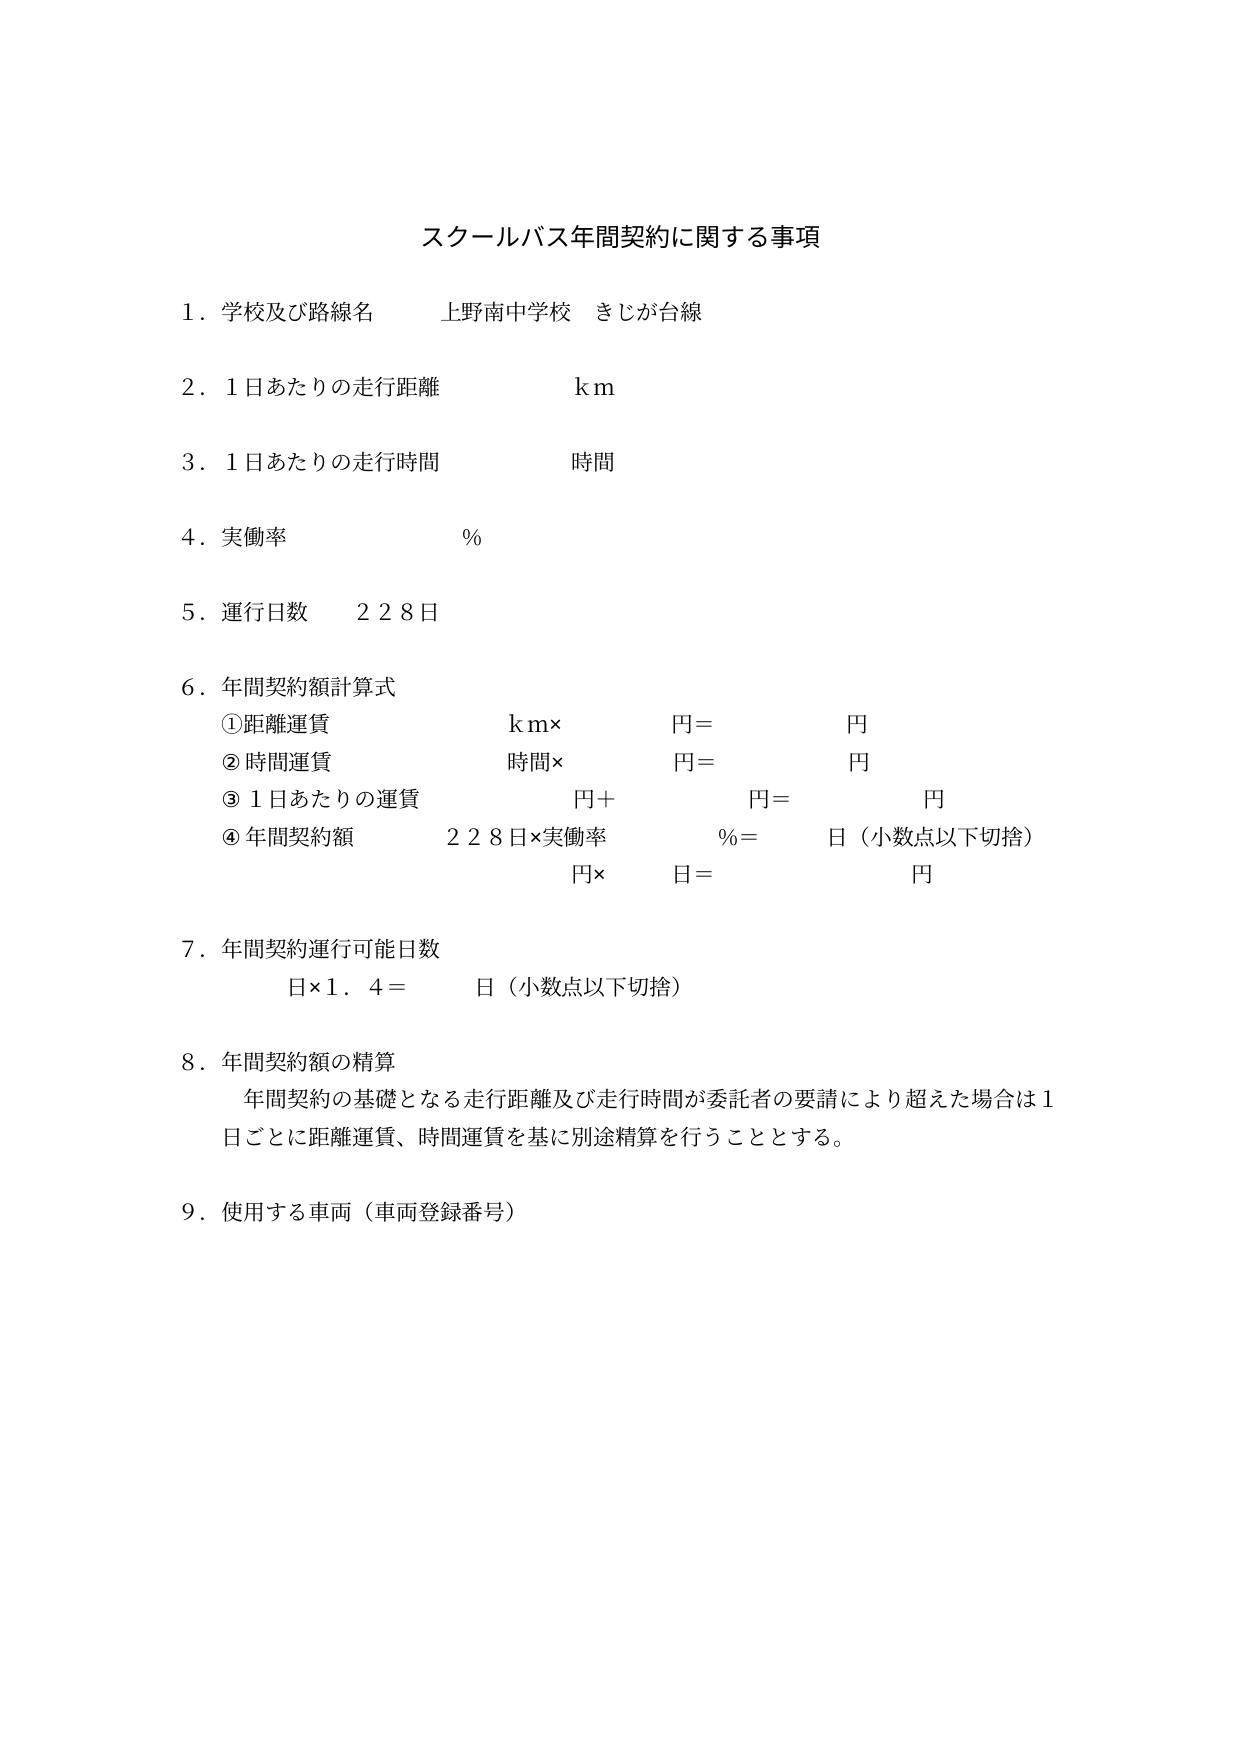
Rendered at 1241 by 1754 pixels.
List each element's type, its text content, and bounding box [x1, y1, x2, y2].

text ７．年間契約運行可能日数 [177, 929, 1063, 967]
text ③１日あたりの運賃 円＋ 円＝ 円 [177, 779, 1063, 817]
text ①距離運賃 ｋｍ× 円＝ 円 [177, 704, 1063, 742]
text スクールバス年間契約に関する事項 [177, 217, 1063, 254]
text ６．年間契約額計算式 [177, 667, 1063, 704]
text ２．１日あたりの走行距離 ｋｍ [177, 367, 1063, 404]
text 日×１．４＝ 日（小数点以下切捨） [177, 967, 1063, 1004]
text ４．実働率 ％ [177, 517, 1063, 554]
text ９．使用する車両（車両登録番号） [177, 1192, 1063, 1229]
text ５．運行日数 ２２８日 [177, 592, 1063, 629]
text ３．１日あたりの走行時間 時間 [177, 442, 1063, 479]
text ④年間契約額 ２２８日×実働率 ％＝ 日（小数点以下切捨） [177, 817, 1063, 854]
text １．学校及び路線名 上野南中学校 きじが台線 [177, 292, 1063, 329]
text ８．年間契約額の精算 [177, 1042, 1063, 1079]
text 年間契約の基礎となる走行距離及び走行時間が委託者の要請により超えた場合は１日ごとに距離運賃、時間運賃を基に別途精算を行うこととする。 [221, 1079, 1063, 1154]
text ②時間運賃 時間× 円＝ 円 [177, 742, 1063, 779]
text 円× 日＝ 円 [177, 854, 1063, 892]
